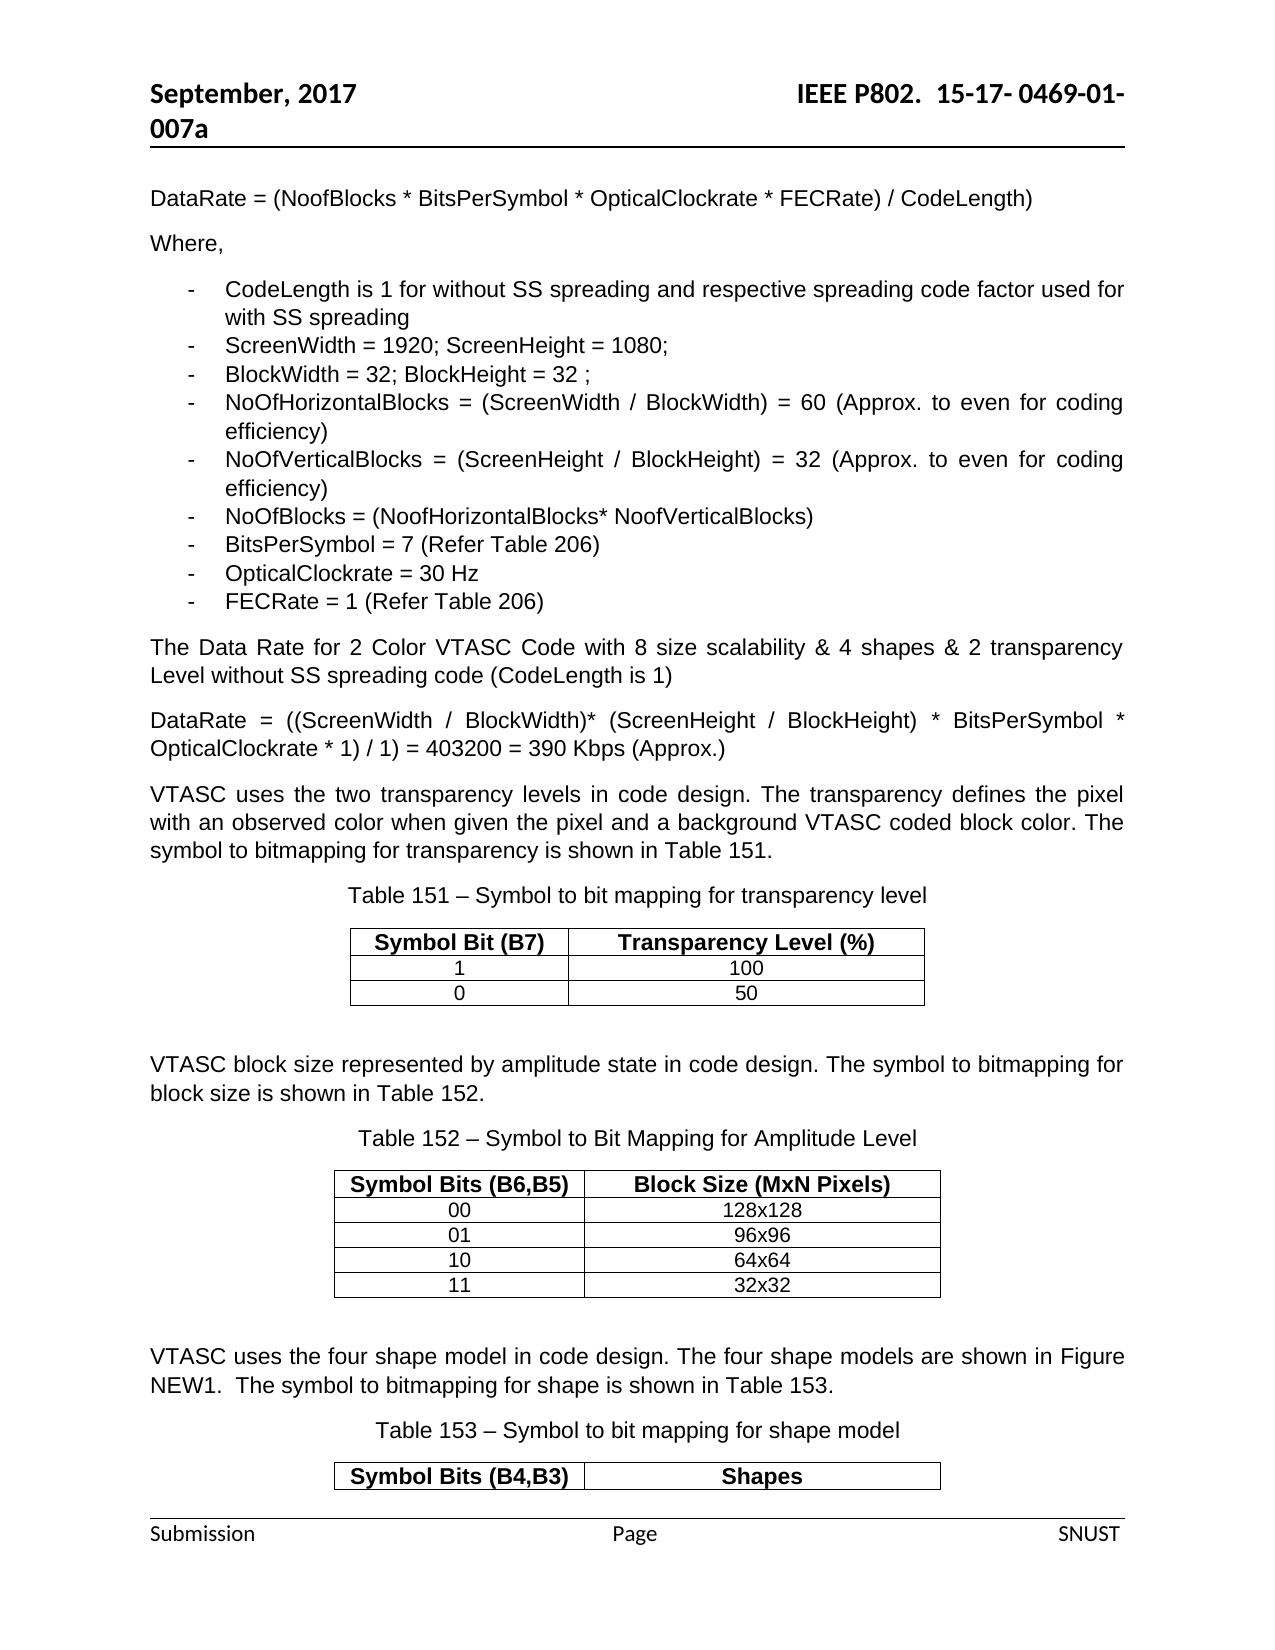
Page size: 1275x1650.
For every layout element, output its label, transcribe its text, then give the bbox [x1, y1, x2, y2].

text DataRate = ((ScreenWidth / BlockWidth)* (ScreenHeight / BlockHeight) * BitsPerSymbol * OpticalClockrate * 1) / 1) = 403200 = 390 Kbps (Approx.) [150, 707, 1125, 762]
text VTASC uses the four shape model in code design. The four shape models are shown in Figure NEW1. The symbol to bitmapping for shape is shown in Table 153. [150, 1343, 1125, 1398]
table_cell 00 [335, 1198, 584, 1222]
text VTASC uses the two transparency levels in code design. The transparency defines the pixel with an observed color when given the pixel and a background VTASC coded block color. The symbol to bitmapping for transparency is shown in Table 151. [150, 781, 1125, 864]
table_cell 64x64 [585, 1248, 940, 1272]
table_header Shapes [585, 1463, 940, 1489]
list NoOfBlocks = (NoofHorizontalBlocks* NoofVerticalBlocks) [187, 503, 1125, 529]
list OpticalClockrate = 30 Hz [187, 560, 1125, 586]
table_cell 100 [569, 956, 924, 980]
table_cell 0 [351, 981, 568, 1005]
text DataRate = (NoofBlocks * BitsPerSymbol * OpticalClockrate * FECRate) / CodeLength) [150, 185, 1125, 212]
table_header Symbol Bits (B6,B5) [335, 1171, 584, 1197]
text Table 152 – Symbol to Bit Mapping for Amplitude Level [150, 1125, 1125, 1151]
list ScreenWidth = 1920; ScreenHeight = 1080; [187, 332, 1125, 359]
text The Data Rate for 2 Color VTASC Code with 8 size scalability & 4 shapes & 2 transparency Level without SS spreading code (CodeLength is 1) [150, 633, 1125, 688]
list NoOfVerticalBlocks = (ScreenHeight / BlockHeight) = 32 (Approx. to even for coding efficiency) [187, 446, 1125, 501]
list BlockWidth = 32; BlockHeight = 32 ; [187, 361, 1125, 387]
table_cell 32x32 [585, 1273, 940, 1297]
table_header Symbol Bits (B4,B3) [335, 1463, 584, 1489]
table_header Symbol Bit (B7) [351, 929, 568, 955]
list CodeLength is 1 for without SS spreading and respective spreading code factor used for with SS spreading [187, 276, 1125, 330]
text VTASC block size represented by amplitude state in code design. The symbol to bitmapping for block size is shown in Table 152. [150, 1051, 1125, 1106]
text Table 153 – Symbol to bit mapping for shape model [150, 1417, 1125, 1443]
table_cell 50 [569, 981, 924, 1005]
list BitsPerSymbol = 7 (Refer Table 206) [187, 531, 1125, 558]
table_cell 96x96 [585, 1223, 940, 1247]
list FECRate = 1 (Refer Table 206) [187, 588, 1125, 615]
text Where, [150, 230, 1125, 257]
table_cell 128x128 [585, 1198, 940, 1222]
table_cell 01 [335, 1223, 584, 1247]
table_cell 1 [351, 956, 568, 980]
table_header Block Size (MxN Pixels) [585, 1171, 940, 1197]
table_cell 11 [335, 1273, 584, 1297]
list NoOfHorizontalBlocks = (ScreenWidth / BlockWidth) = 60 (Approx. to even for coding efficiency) [187, 389, 1125, 444]
text Table 151 – Symbol to bit mapping for transparency level [150, 882, 1125, 909]
table_cell 10 [335, 1248, 584, 1272]
table_header Transparency Level (%) [569, 929, 924, 955]
